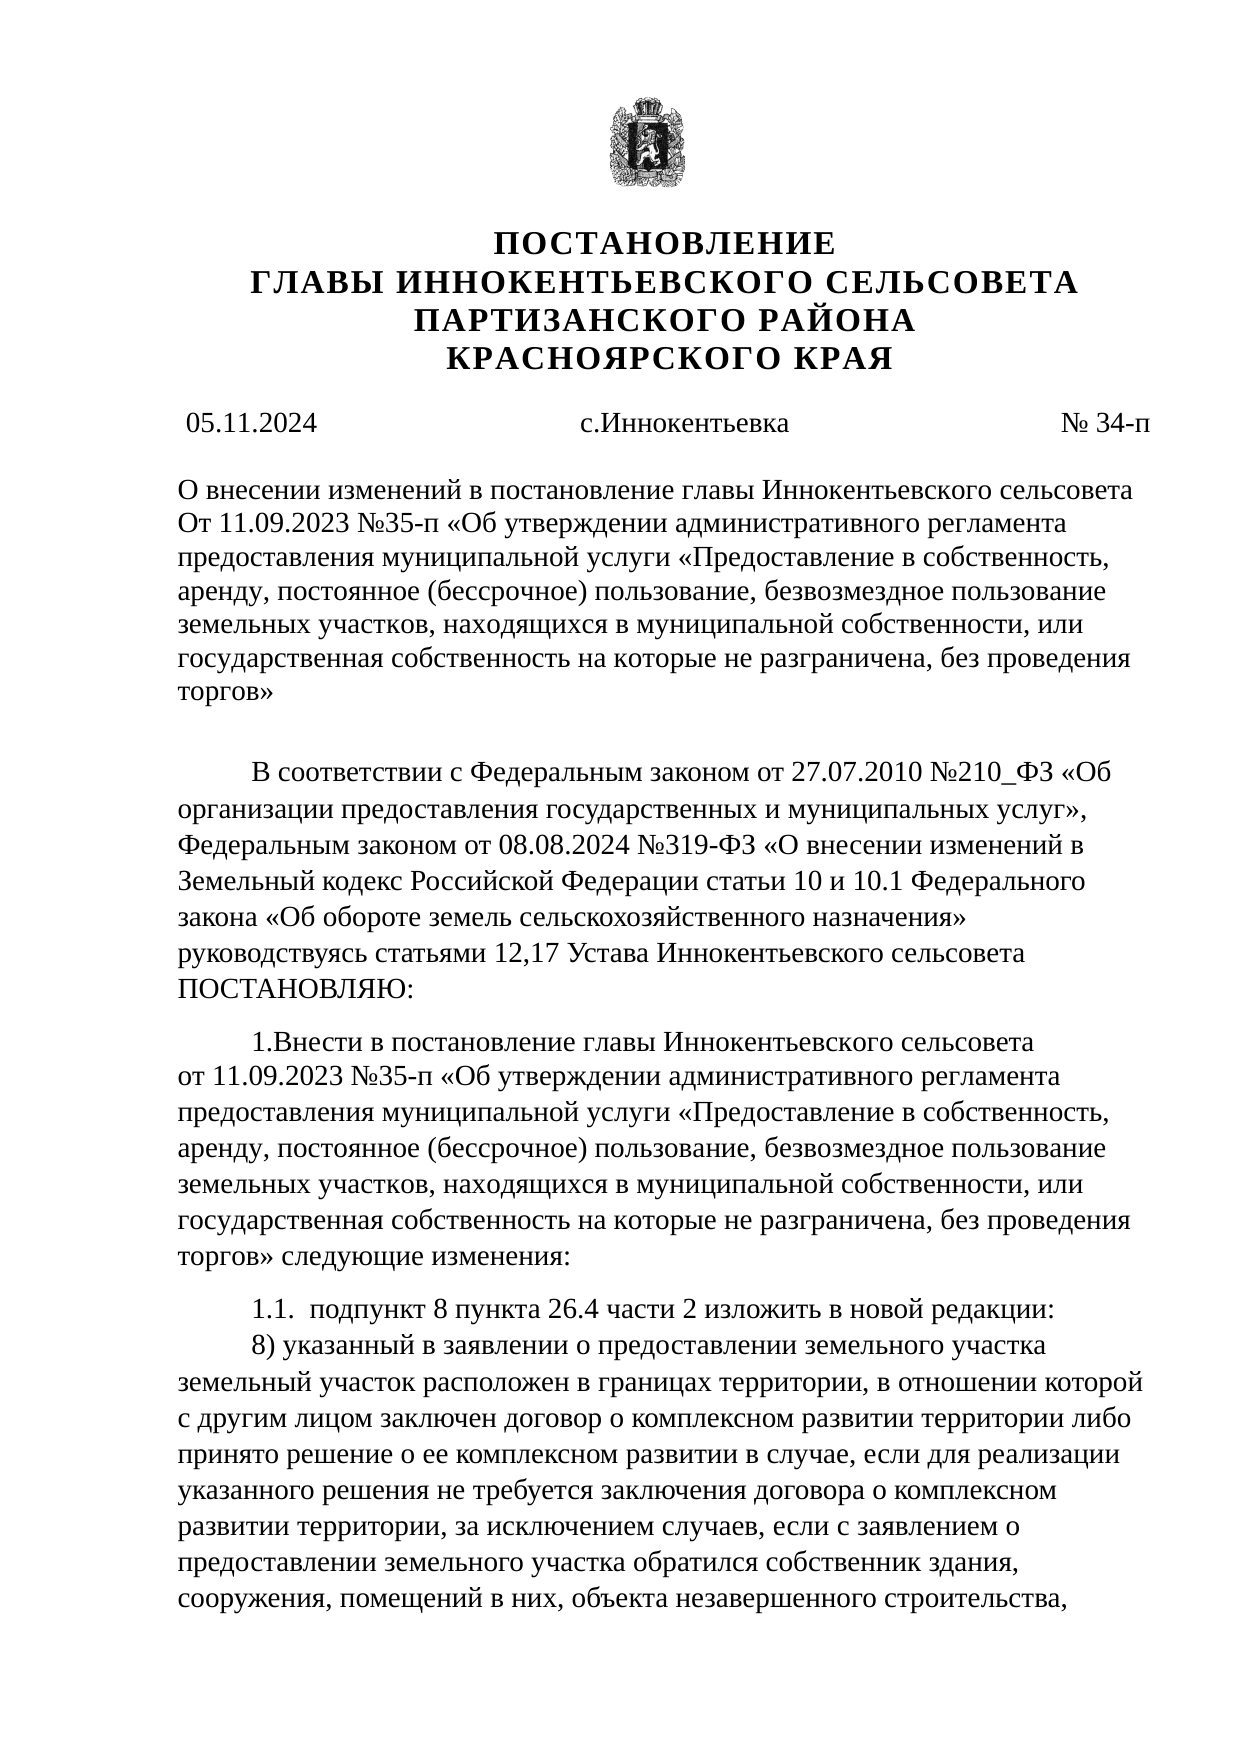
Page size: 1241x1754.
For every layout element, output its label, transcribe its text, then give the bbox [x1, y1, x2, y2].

text ПАРТИЗАНСКОГО РАЙОНА [177, 300, 1152, 338]
text 1.1. подпункт 8 пункта 26.4 части 2 изложить в новой редакции: [177, 1291, 1152, 1325]
text 1.Внести в постановление главы Иннокентьевского сельсовета [177, 1024, 1152, 1058]
text В соответствии с Федеральным законом от 27.07.2010 №210_ФЗ «Об организации предоставления государственных и муниципальных услуг», Федеральным законом от 08.08.2024 №319-ФЗ «О внесении изменений в Земельный кодекс Российской Федерации статьи 10 и 10.1 Федерального закона «Об обороте земель сельскохозяйственного назначения» руководствуясь статьями 12,17 Устава Иннокентьевского сельсовета ПОСТАНОВЛЯЮ: [177, 754, 1152, 1005]
text 05.11.2024 с.Иннокентьевка № 34-п [177, 405, 1152, 438]
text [177, 1327, 1152, 1614]
text ПОСТАНОВЛЕНИЕ [177, 223, 1152, 262]
text от 11.09.2023 №35-п «Об утверждении административного регламента предоставления муниципальной услуги «Предоставление в собственность, аренду, постоянное (бессрочное) пользование, безвозмездное пользование земельных участков, находящихся в муниципальной собственности, или государственная собственность на которые не разграничена, без проведения торгов» следующие изменения: [177, 1058, 1152, 1272]
text КРАСНОЯРСКОГО КРАЯ [177, 338, 1152, 377]
text ГЛАВЫ ИННОКЕНТЬЕВСКОГО СЕЛЬСОВЕТА [177, 262, 1152, 300]
text От 11.09.2023 №35-п «Об утверждении административного регламента предоставления муниципальной услуги «Предоставление в собственность, аренду, постоянное (бессрочное) пользование, безвозмездное пользование земельных участков, находящихся в муниципальной собственности, или государственная собственность на которые не разграничена, без проведения торгов» [177, 506, 1152, 707]
text О внесении изменений в постановление главы Иннокентьевского сельсовета [177, 472, 1152, 506]
